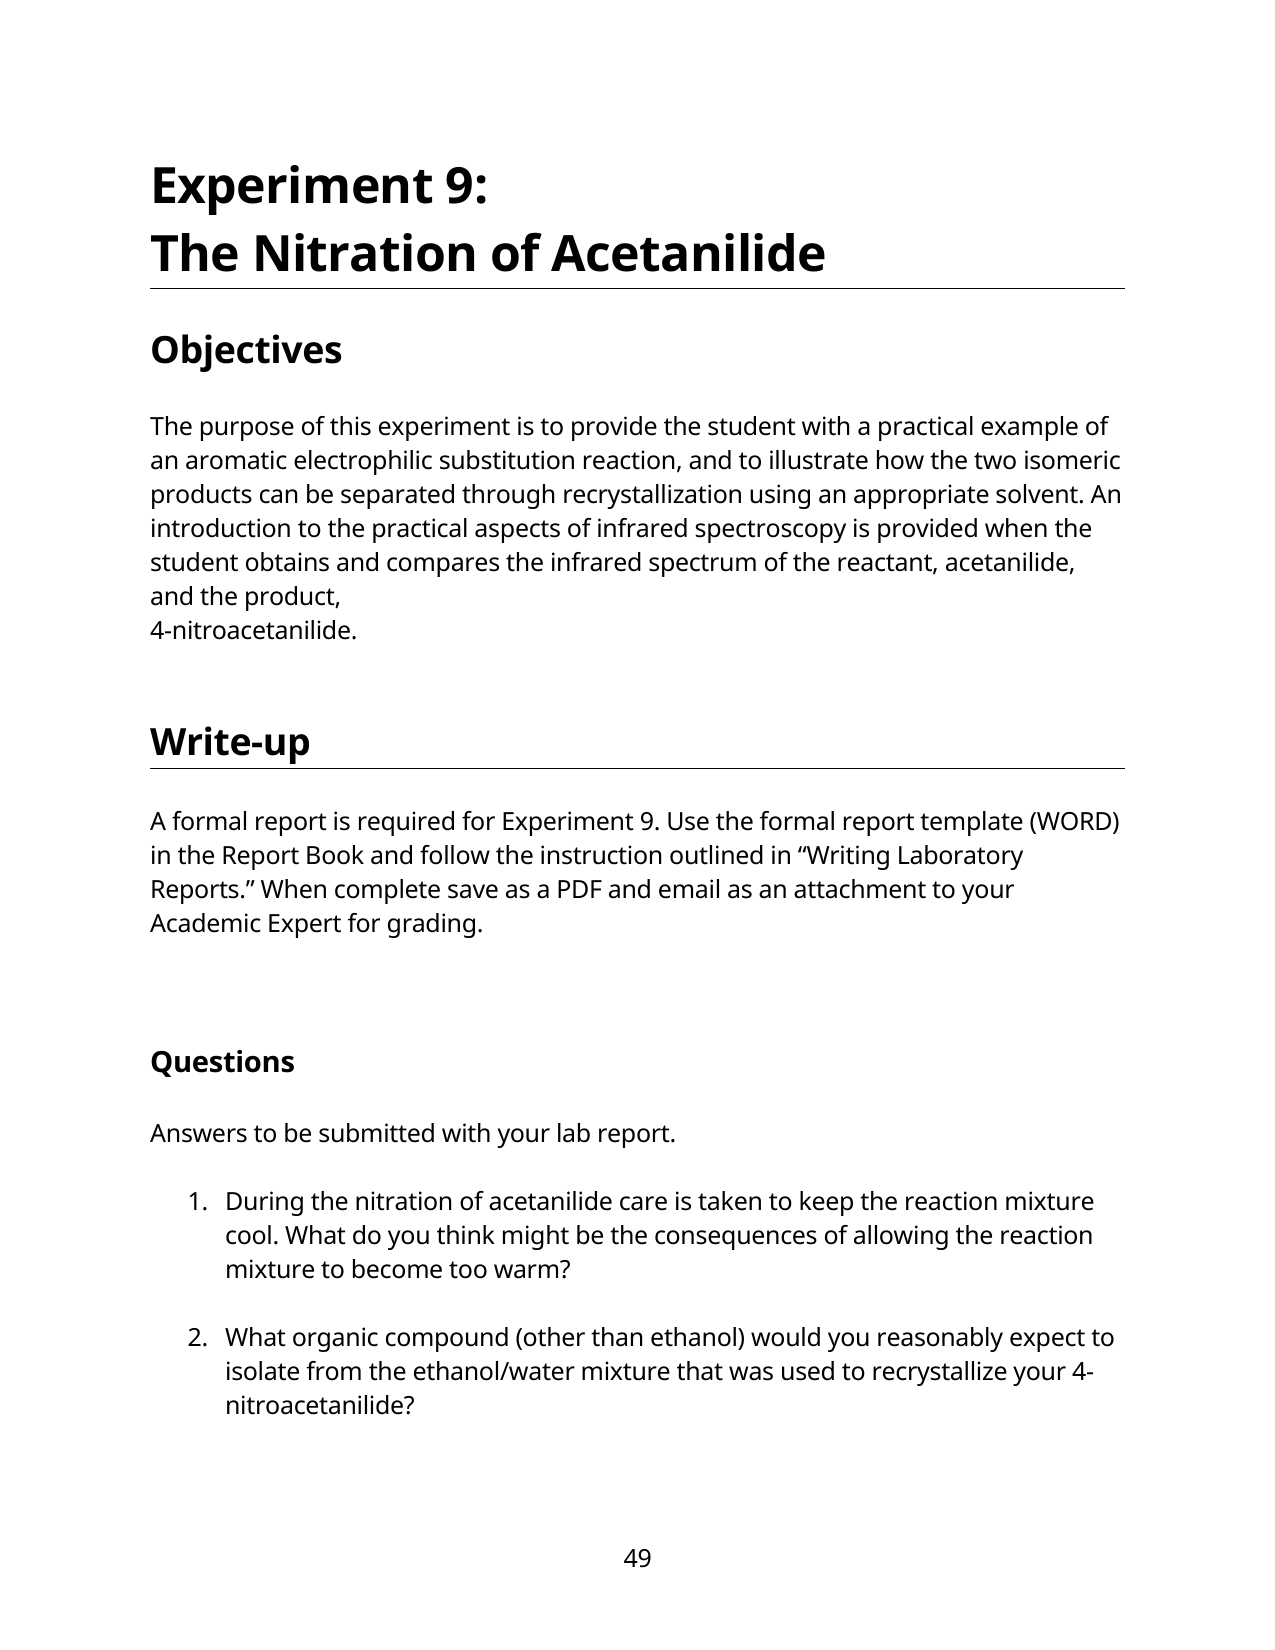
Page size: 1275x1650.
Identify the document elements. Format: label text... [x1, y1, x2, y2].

text Write-up [150, 715, 1125, 768]
list What organic compound (other than ethanol) would you reasonably expect to isolate from the ethanol/water mixture that was used to recrystallize your 4-nitroacetanilide? [187, 1320, 1125, 1422]
list During the nitration of acetanilide care is taken to keep the reaction mixture cool. What do you think might be the consequences of allowing the reaction mixture to become too warm? [187, 1184, 1125, 1286]
text Questions [150, 1042, 1125, 1081]
text The purpose of this experiment is to provide the student with a practical example of an aromatic electrophilic substitution reaction, and to illustrate how the two isomeric products can be separated through recrystallization using an appropriate solvent. An introduction to the practical aspects of infrared spectroscopy is provided when the student obtains and compares the infrared spectrum of the reactant, acetanilide, and the product, [150, 408, 1125, 613]
text A formal report is required for Experiment 9. Use the formal report template (WORD) in the Report Book and follow the instruction outlined in “Writing Laboratory Reports.” When complete save as a PDF and email as an attachment to your Academic Expert for grading. [150, 803, 1125, 939]
subtitle Experiment 9: The Nitration of Acetanilide [150, 150, 1125, 288]
text Objectives [150, 323, 1125, 374]
text 4-nitroacetanilide. [150, 613, 1125, 647]
text Answers to be submitted with your lab report. [150, 1116, 1125, 1149]
